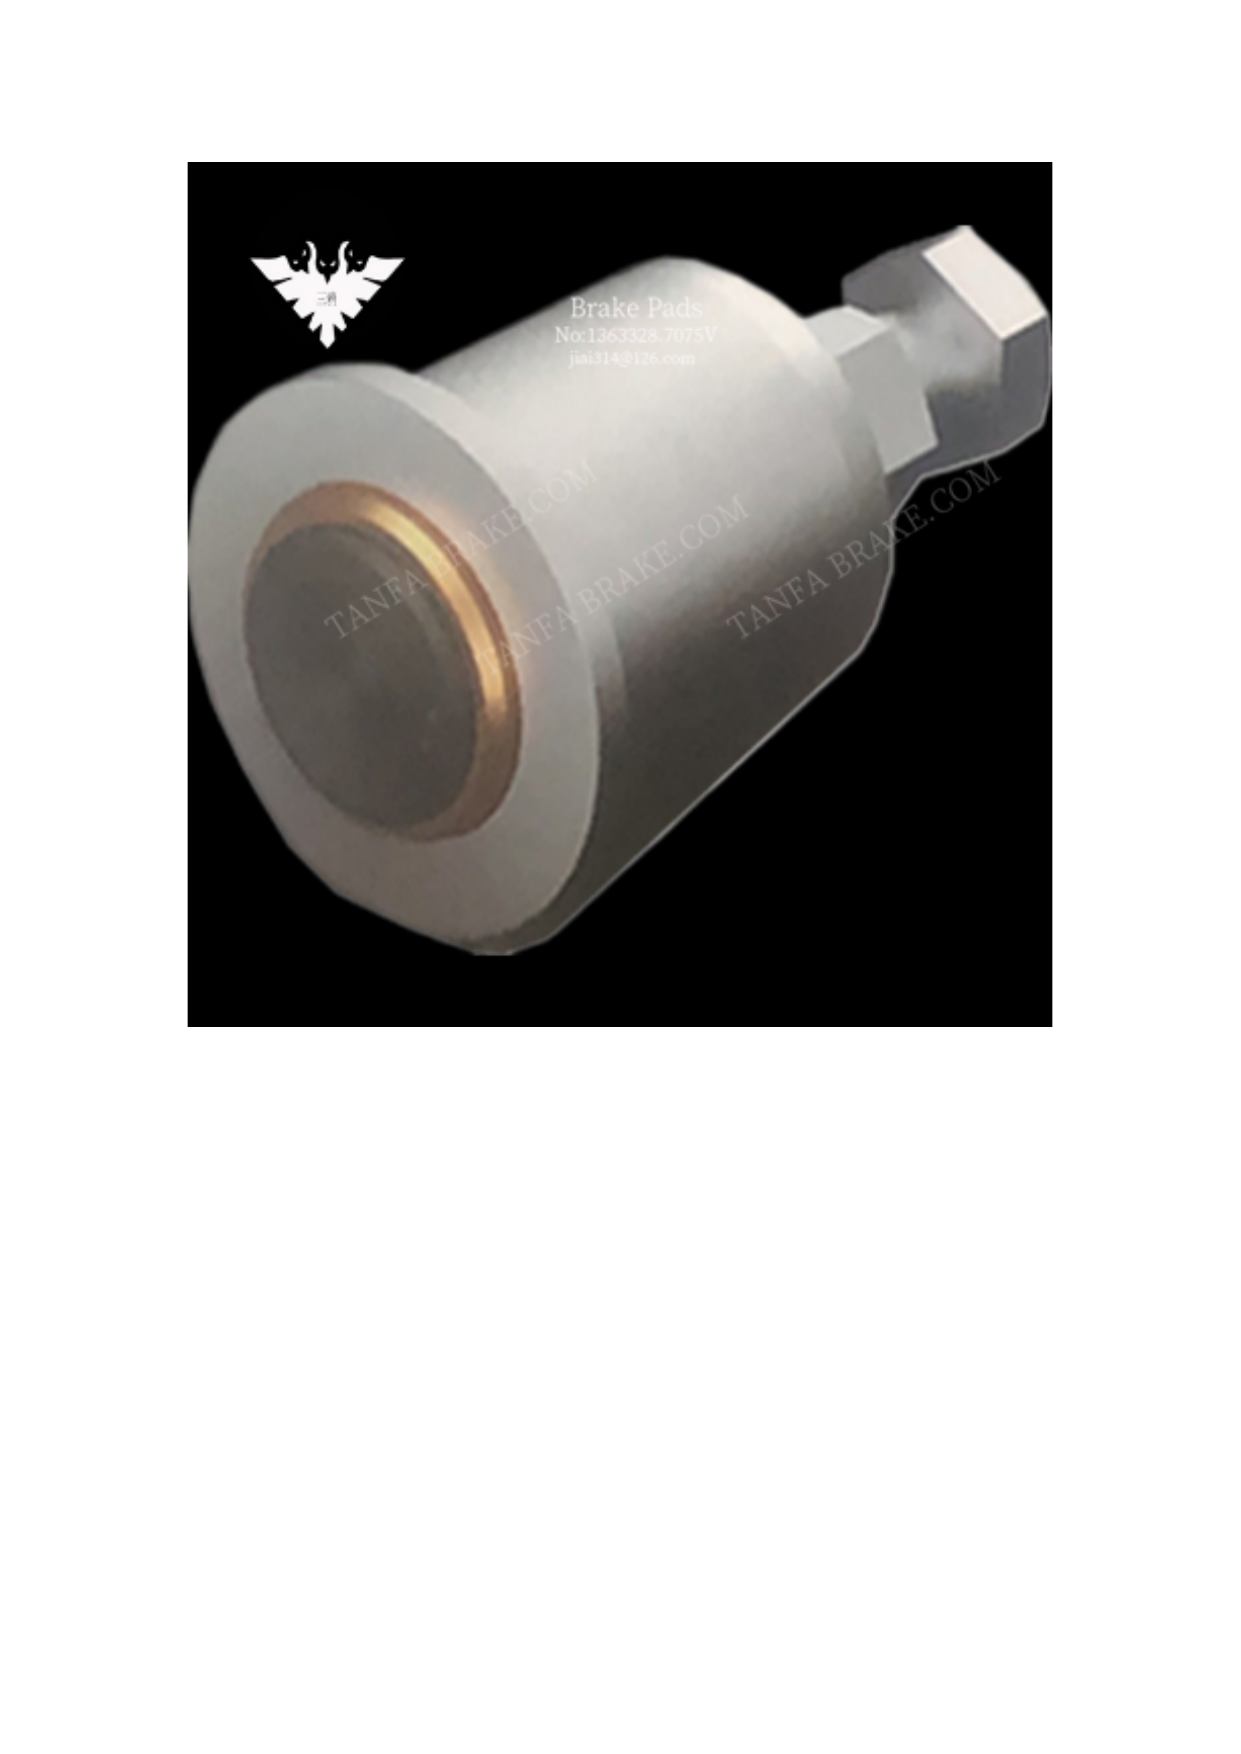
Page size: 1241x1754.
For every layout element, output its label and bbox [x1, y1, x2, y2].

picture [187, 162, 1053, 1027]
